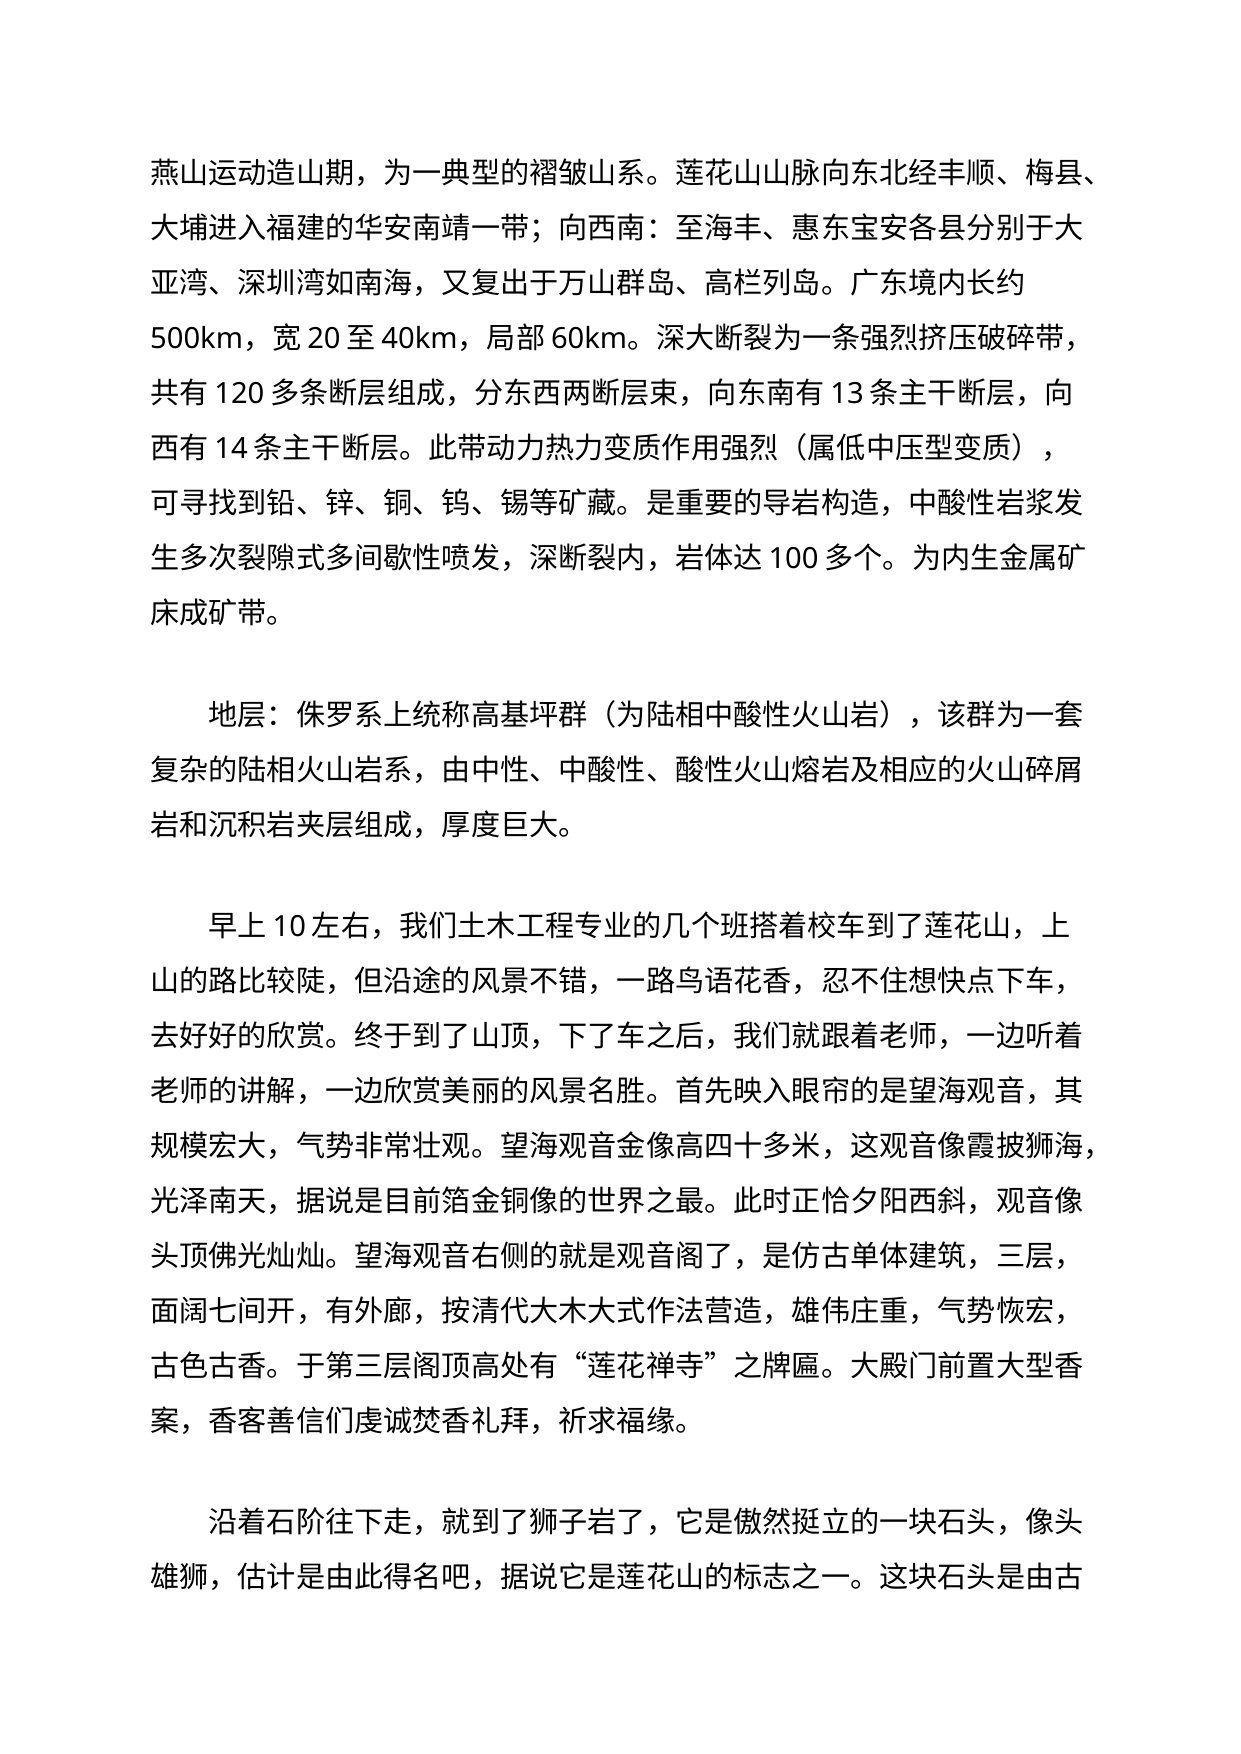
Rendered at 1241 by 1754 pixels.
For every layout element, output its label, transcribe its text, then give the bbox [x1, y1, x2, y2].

text 早上10左右，我们土木工程专业的几个班搭着校车到了莲花山，上山的路比较陡，但沿途的风景不错，一路鸟语花香，忍不住想快点下车，去好好的欣赏。终于到了山顶，下了车之后，我们就跟着老师，一边听着老师的讲解，一边欣赏美丽的风景名胜。首先映入眼帘的是望海观音，其规模宏大，气势非常壮观。望海观音金像高四十多米，这观音像霞披狮海，光泽南天，据说是目前箔金铜像的世界之最。此时正恰夕阳西斜，观音像头顶佛光灿灿。望海观音右侧的就是观音阁了，是仿古单体建筑，三层，面阔七间开，有外廊，按清代大木大式作法营造，雄伟庄重，气势恢宏，古色古香。于第三层阁顶高处有“莲花禅寺”之牌匾。大殿门前置大型香案，香客善信们虔诚焚香礼拜，祈求福缘。 [150, 903, 1090, 1439]
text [150, 1499, 1090, 1596]
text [150, 150, 1090, 632]
text 地层：侏罗系上统称高基坪群（为陆相中酸性火山岩），该群为一套复杂的陆相火山岩系，由中性、中酸性、酸性火山熔岩及相应的火山碎屑岩和沉积岩夹层组成，厚度巨大。 [150, 691, 1090, 843]
